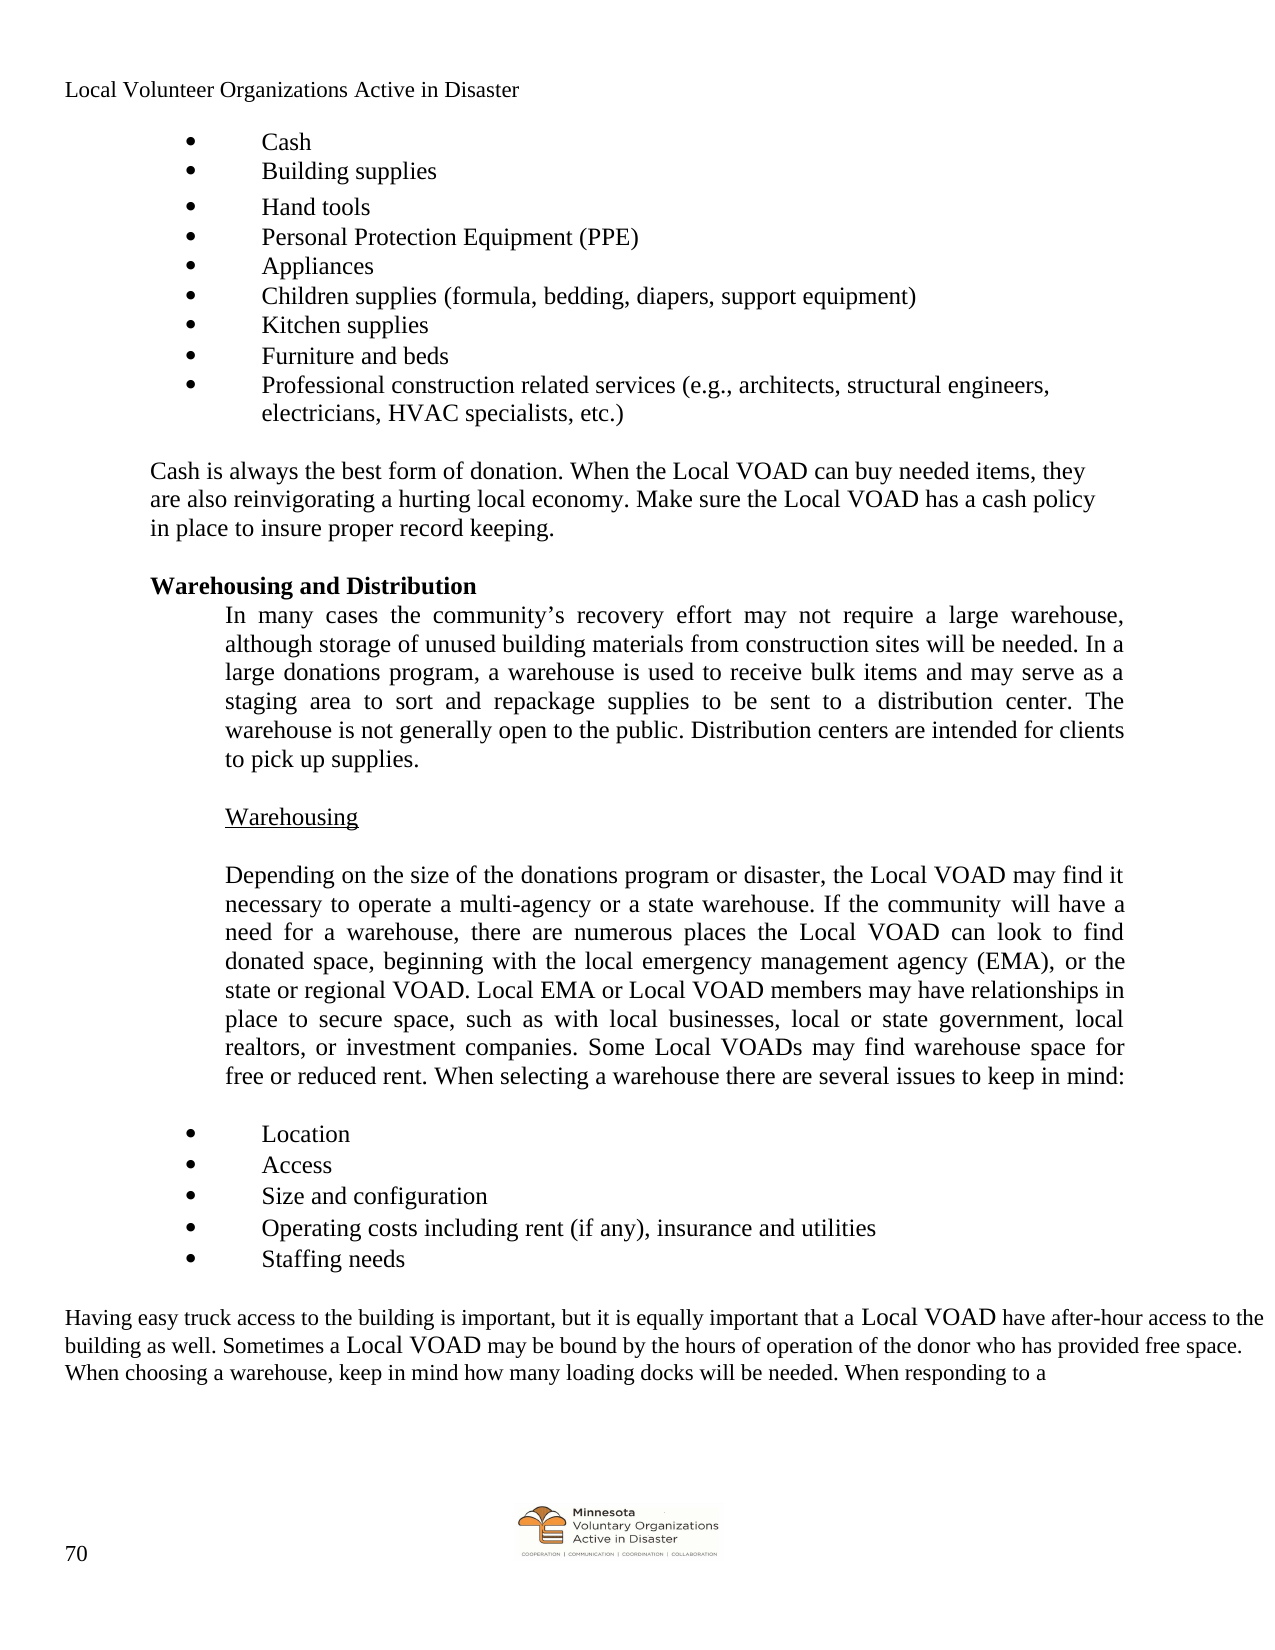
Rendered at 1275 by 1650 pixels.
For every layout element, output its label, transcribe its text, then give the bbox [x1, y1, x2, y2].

list Professional construction related services (e.g., architects, structural engineers, electricians, HVAC specialists, etc.) [186, 371, 1083, 427]
text In many cases the community’s recovery effort may not require a large warehouse, although storage of unused building materials from construction sites will be needed. In a large donations program, a warehouse is used to receive bulk items and may serve as a staging area to sort and repackage supplies to be sent to a distribution center. The warehouse is not generally open to the public. Distribution centers are intended for clients to pick up supplies. [225, 600, 1125, 772]
list Operating costs including rent (if any), insurance and utilities [186, 1213, 1267, 1242]
list Access [186, 1150, 1267, 1179]
text Depending on the size of the donations program or disaster, the Local VOAD may find it necessary to operate a multi-agency or a state warehouse. If the community will have a need for a warehouse, there are numerous places the Local VOAD can look to find donated space, beginning with the local emergency management agency (EMA), or the state or regional VOAD. Local EMA or Local VOAD members may have relationships in place to secure space, such as with local businesses, local or state government, local realtors, or investment companies. Some Local VOADs may find warehouse space for free or reduced rent. When selecting a warehouse there are several issues to keep in mind: [225, 860, 1125, 1090]
list Furniture and beds [186, 341, 1267, 369]
list Cash [186, 127, 1267, 156]
list Personal Protection Equipment (PPE) [186, 222, 1267, 251]
text Having easy truck access to the building is important, but it is equally important that a Local VOAD have after-hour access to the building as well. Sometimes a Local VOAD may be bound by the hours of operation of the donor who has provided free space. When choosing a warehouse, keep in mind how many loading docks will be needed. When responding to a [64, 1302, 1267, 1386]
list Size and configuration [186, 1181, 1267, 1210]
list Appliances [186, 251, 1267, 280]
subtitle Warehousing and Distribution [150, 571, 1267, 600]
list Building supplies [186, 156, 1267, 184]
list Location [186, 1119, 1267, 1148]
text Warehousing [225, 802, 1267, 831]
list Hand tools [186, 192, 1267, 221]
list Staffing needs [186, 1244, 1267, 1273]
picture [514, 1503, 725, 1561]
list Children supplies (formula, bedding, diapers, support equipment) [186, 281, 1267, 310]
list Kitchen supplies [186, 311, 1267, 339]
text Cash is always the best form of donation. When the Local VOAD can buy needed items, they are also reinvigorating a hurting local economy. Make sure the Local VOAD has a cash policy in place to insure proper record keeping. [150, 456, 1116, 542]
